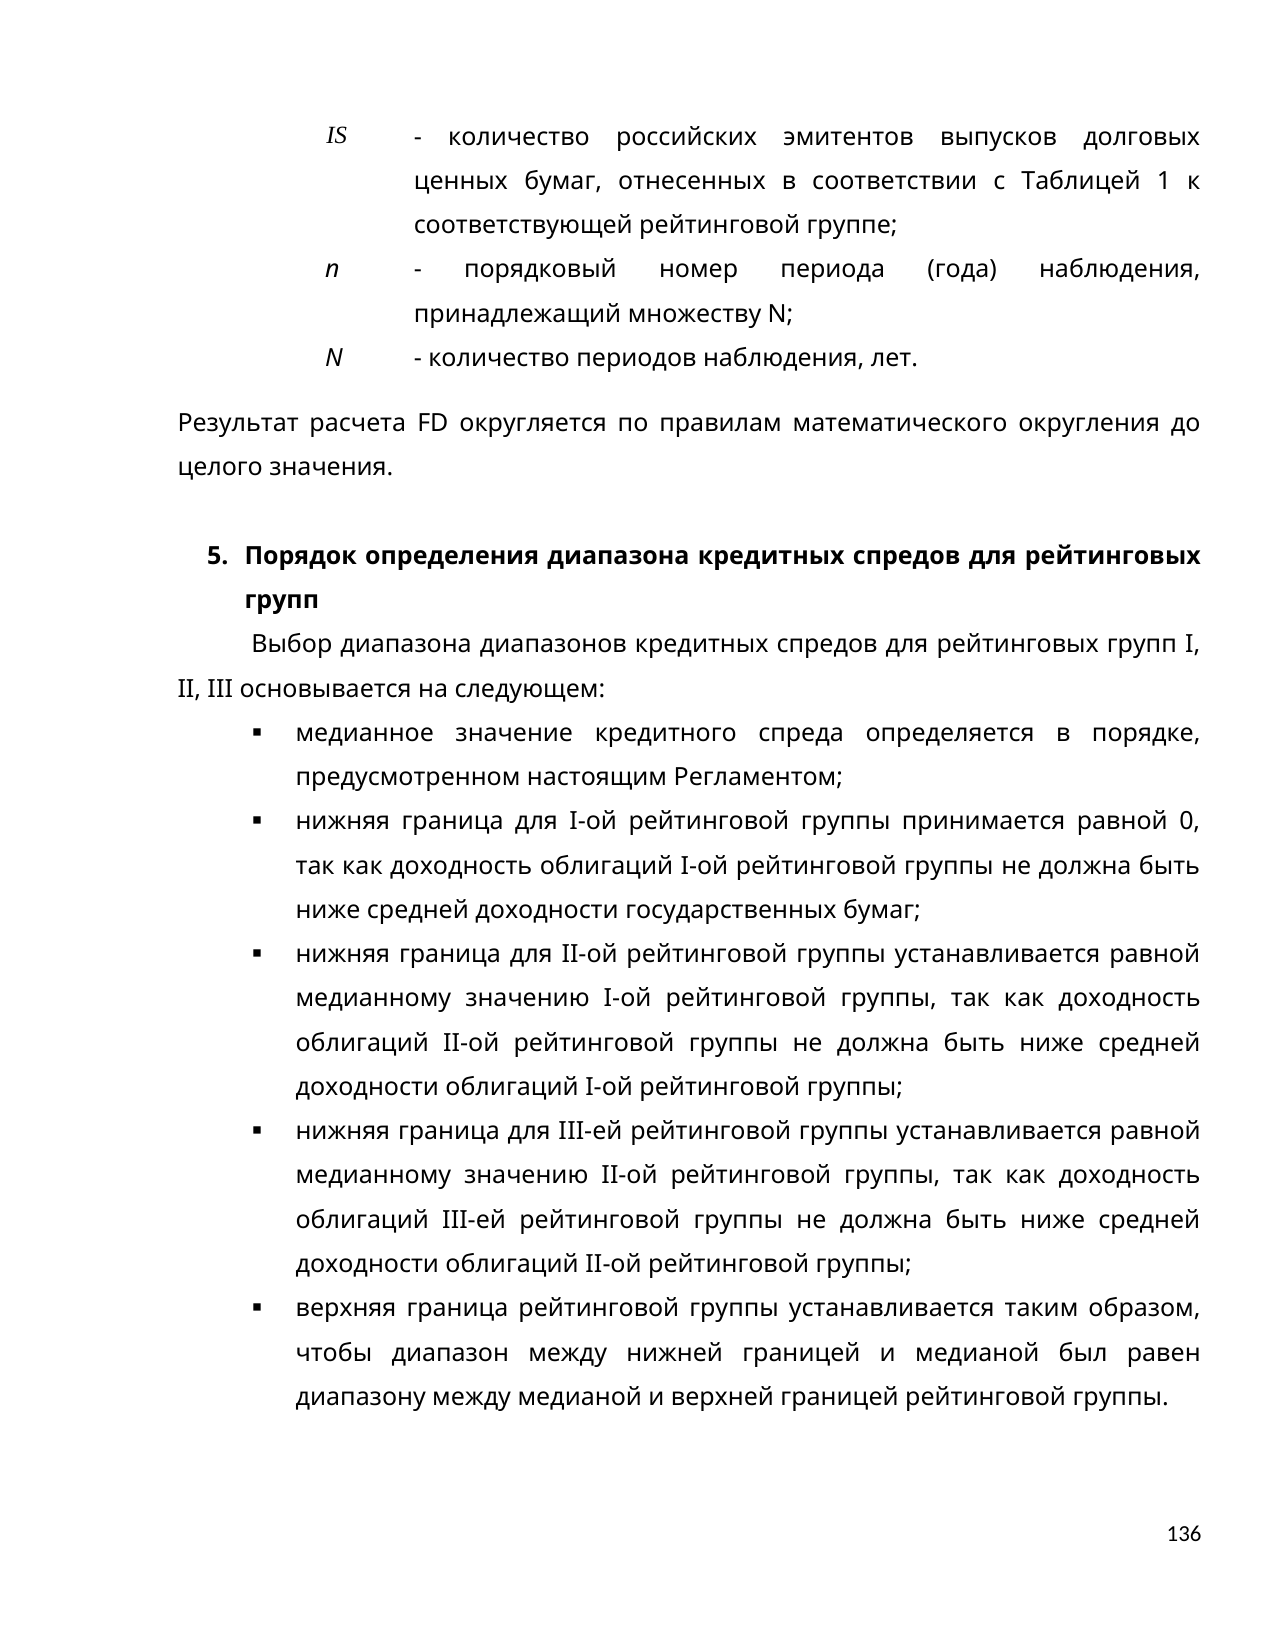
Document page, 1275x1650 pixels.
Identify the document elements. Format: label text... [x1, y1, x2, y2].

list Порядок определения диапазона кредитных спредов для рейтинговых групп [207, 537, 1201, 616]
list Результат расчета FD округляется по правилам математического округления до целого значения. [177, 404, 1201, 483]
text n - порядковый номер периода (года) наблюдения, принадлежащий множеству N; [325, 251, 1201, 329]
text - количество российских эмитентов выпусков долговых ценных бумаг, отнесенных в соответствии с Таблицей 1 к соответствующей рейтинговой группе; [325, 118, 1201, 241]
list нижняя граница для II-ой рейтинговой группы устанавливается равной медианному значению I-ой рейтинговой группы, так как доходность облигаций II-ой рейтинговой группы не должна быть ниже средней доходности облигаций I-ой рейтинговой группы; [251, 936, 1201, 1103]
text N - количество периодов наблюдения, лет. [325, 339, 1201, 373]
list медианное значение кредитного спреда определяется в порядке, предусмотренном настоящим Регламентом; [251, 714, 1201, 793]
list нижняя граница для I-ой рейтинговой группы принимается равной 0, так как доходность облигаций I-ой рейтинговой группы не должна быть ниже средней доходности государственных бумаг; [251, 803, 1201, 926]
list нижняя граница для III-ей рейтинговой группы устанавливается равной медианному значению II-ой рейтинговой группы, так как доходность облигаций III-ей рейтинговой группы не должна быть ниже средней доходности облигаций II-ой рейтинговой группы; [251, 1113, 1201, 1280]
text Выбор диапазона диапазонов кредитных спредов для рейтинговых групп I, II, III основывается на следующем: [177, 626, 1201, 704]
list верхняя граница рейтинговой группы устанавливается таким образом, чтобы диапазон между нижней границей и медианой был равен диапазону между медианой и верхней границей рейтинговой группы. [251, 1290, 1201, 1413]
